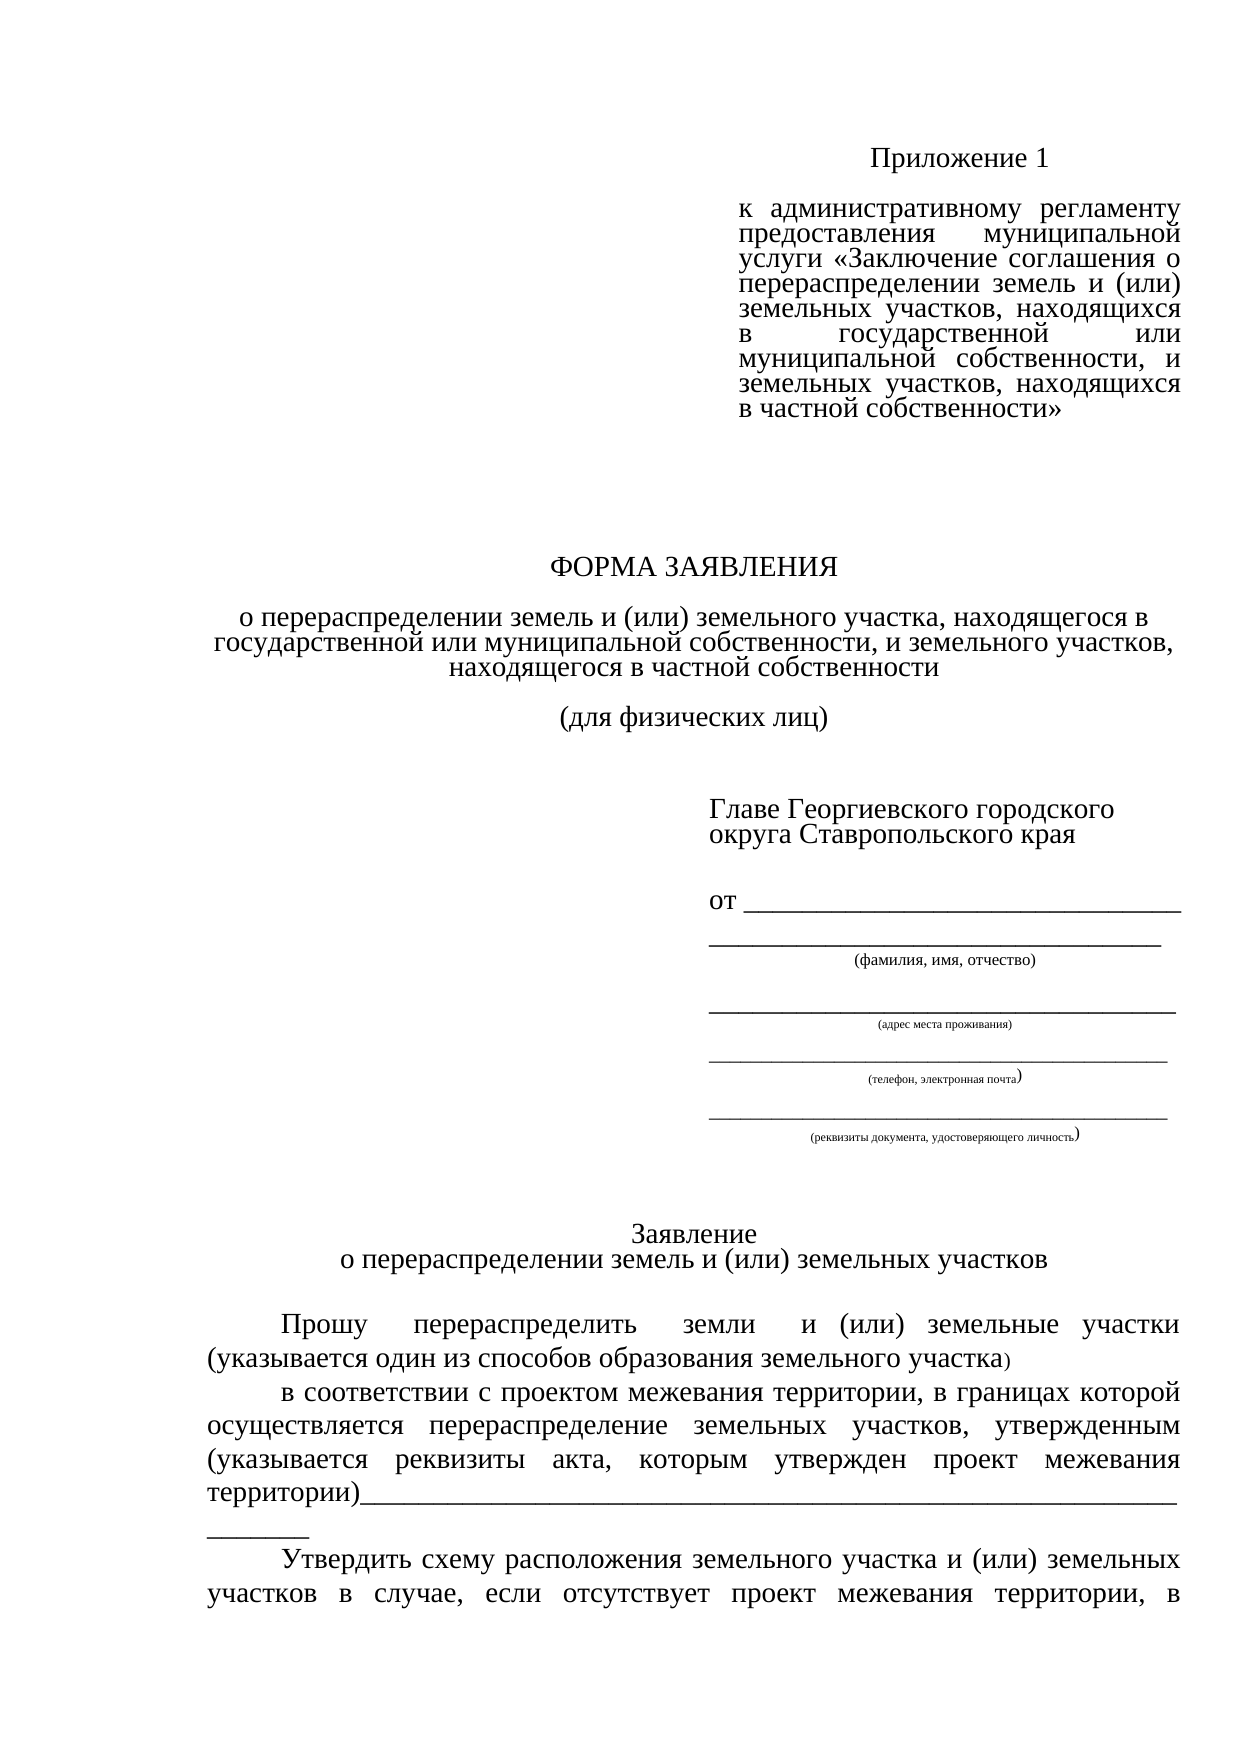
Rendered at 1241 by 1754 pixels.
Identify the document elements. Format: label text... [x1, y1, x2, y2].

text Прошу перераспределить земли и (или) земельные участки (указывается один из способов образования земельного участка) [207, 1307, 1181, 1374]
text (реквизиты документа, удостоверяющего личность) [709, 1122, 1181, 1156]
text в соответствии с проектом межевания территории, в границах которой осуществляется перераспределение земельных участков, утвержденным (указывается реквизиты акта, которым утвержден проект межевания территории)_______________________________________________________________ [207, 1374, 1181, 1541]
text о перераспределении земель и (или) земельных участков [207, 1248, 731, 1273]
text от ______________________________ [709, 882, 1181, 916]
text ____________________________________________ [709, 1098, 1181, 1122]
text округа Ставропольского края [709, 824, 1181, 849]
text (фамилия, имя, отчество) [709, 949, 1181, 983]
text ________________________________ [709, 983, 1181, 1017]
text Заявление [207, 1223, 1181, 1248]
text о перераспределении земель и (или) земельного участка, находящегося в государственной или муниципальной собственности, и земельного участков, находящегося в частной собственности [207, 607, 1181, 682]
text (адрес места проживания) [709, 1017, 1181, 1041]
text ФОРМА ЗАЯВЛЕНИЯ [207, 557, 1181, 582]
text _______________________________ [709, 916, 1181, 949]
text (для физических лиц) [207, 707, 566, 732]
text (для физических лиц) [630, 707, 1181, 732]
text ____________________________________________ [709, 1041, 1181, 1065]
text (телефон, электронная почта) [709, 1065, 1181, 1098]
text (для физических лиц) [563, 707, 627, 732]
text о перераспределении земель и (или) земельных участков [728, 1248, 1181, 1273]
text Главе Георгиевского городского [709, 799, 1181, 824]
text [207, 1541, 1181, 1608]
text к административному регламенту предоставления муниципальной услуги «Заключение соглашения о перераспределении земель и (или) земельных участков, находящихся в государственной или муниципальной собственности, и земельных участков, находящихся в частной собственности» [738, 198, 1181, 423]
text Приложение 1 [738, 148, 1181, 173]
